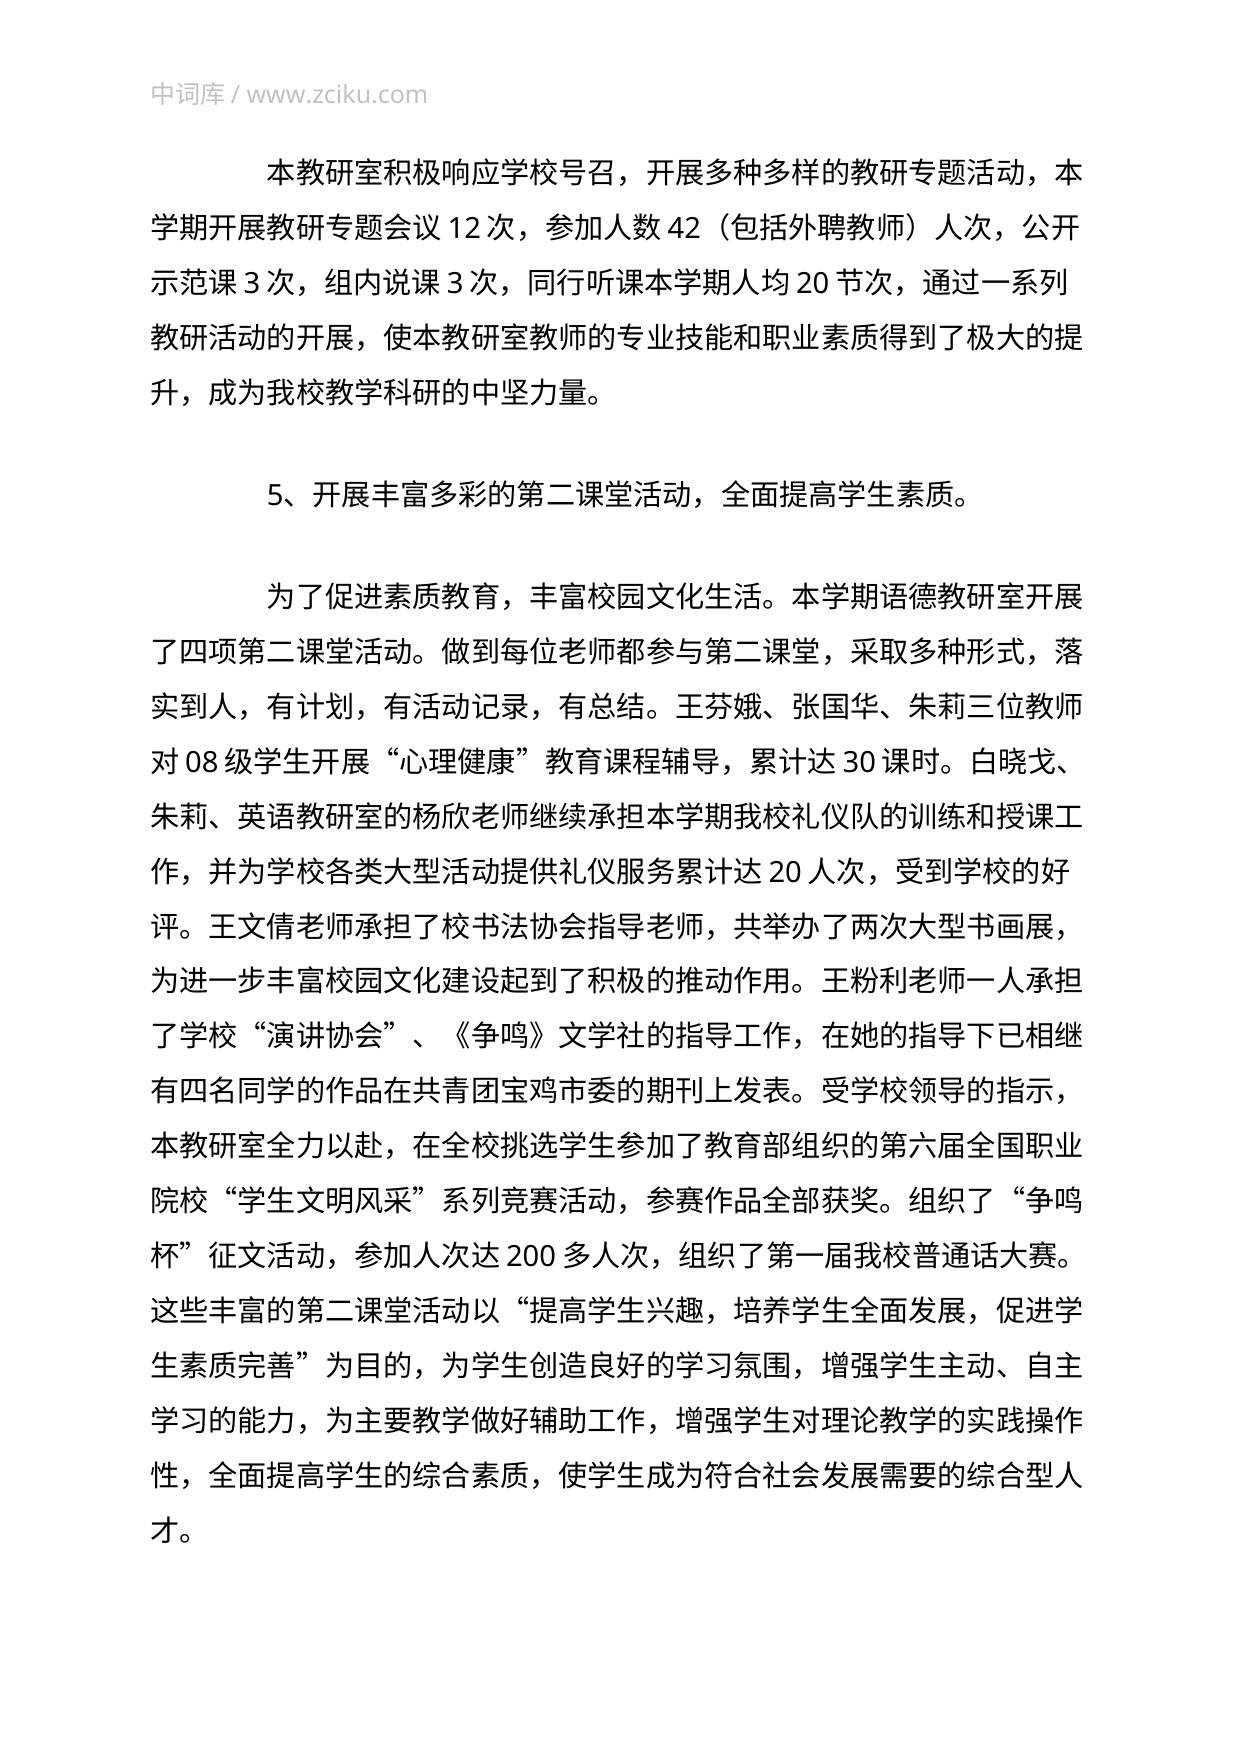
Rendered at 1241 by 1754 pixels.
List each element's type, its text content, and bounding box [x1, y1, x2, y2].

text 5、开展丰富多彩的第二课堂活动，全面提高学生素质。 [150, 472, 1090, 514]
text 本教研室积极响应学校号召，开展多种多样的教研专题活动，本学期开展教研专题会议12次，参加人数42（包括外聘教师）人次，公开示范课3次，组内说课3次，同行听课本学期人均20节次，通过一系列教研活动的开展，使本教研室教师的专业技能和职业素质得到了极大的提升，成为我校教学科研的中坚力量。 [150, 150, 1090, 412]
text 为了促进素质教育，丰富校园文化生活。本学期语德教研室开展了四项第二课堂活动。做到每位老师都参与第二课堂，采取多种形式，落实到人，有计划，有活动记录，有总结。王芬娥、张国华、朱莉三位教师对08级学生开展“心理健康”教育课程辅导，累计达30课时。白晓戈、朱莉、英语教研室的杨欣老师继续承担本学期我校礼仪队的训练和授课工作，并为学校各类大型活动提供礼仪服务累计达20人次，受到学校的好评。王文倩老师承担了校书法协会指导老师，共举办了两次大型书画展，为进一步丰富校园文化建设起到了积极的推动作用。王粉利老师一人承担了学校“演讲协会”、《争鸣》文学社的指导工作，在她的指导下已相继有四名同学的作品在共青团宝鸡市委的期刊上发表。受学校领导的指示，本教研室全力以赴，在全校挑选学生参加了教育部组织的第六届全国职业院校“学生文明风采”系列竞赛活动，参赛作品全部获奖。组织了“争鸣杯”征文活动，参加人次达200多人次，组织了第一届我校普通话大赛。这些丰富的第二课堂活动以“提高学生兴趣，培养学生全面发展，促进学生素质完善”为目的，为学生创造良好的学习氛围，增强学生主动、自主学习的能力，为主要教学做好辅助工作，增强学生对理论教学的实践操作性，全面提高学生的综合素质，使学生成为符合社会发展需要的综合型人才。 [150, 573, 1090, 1549]
